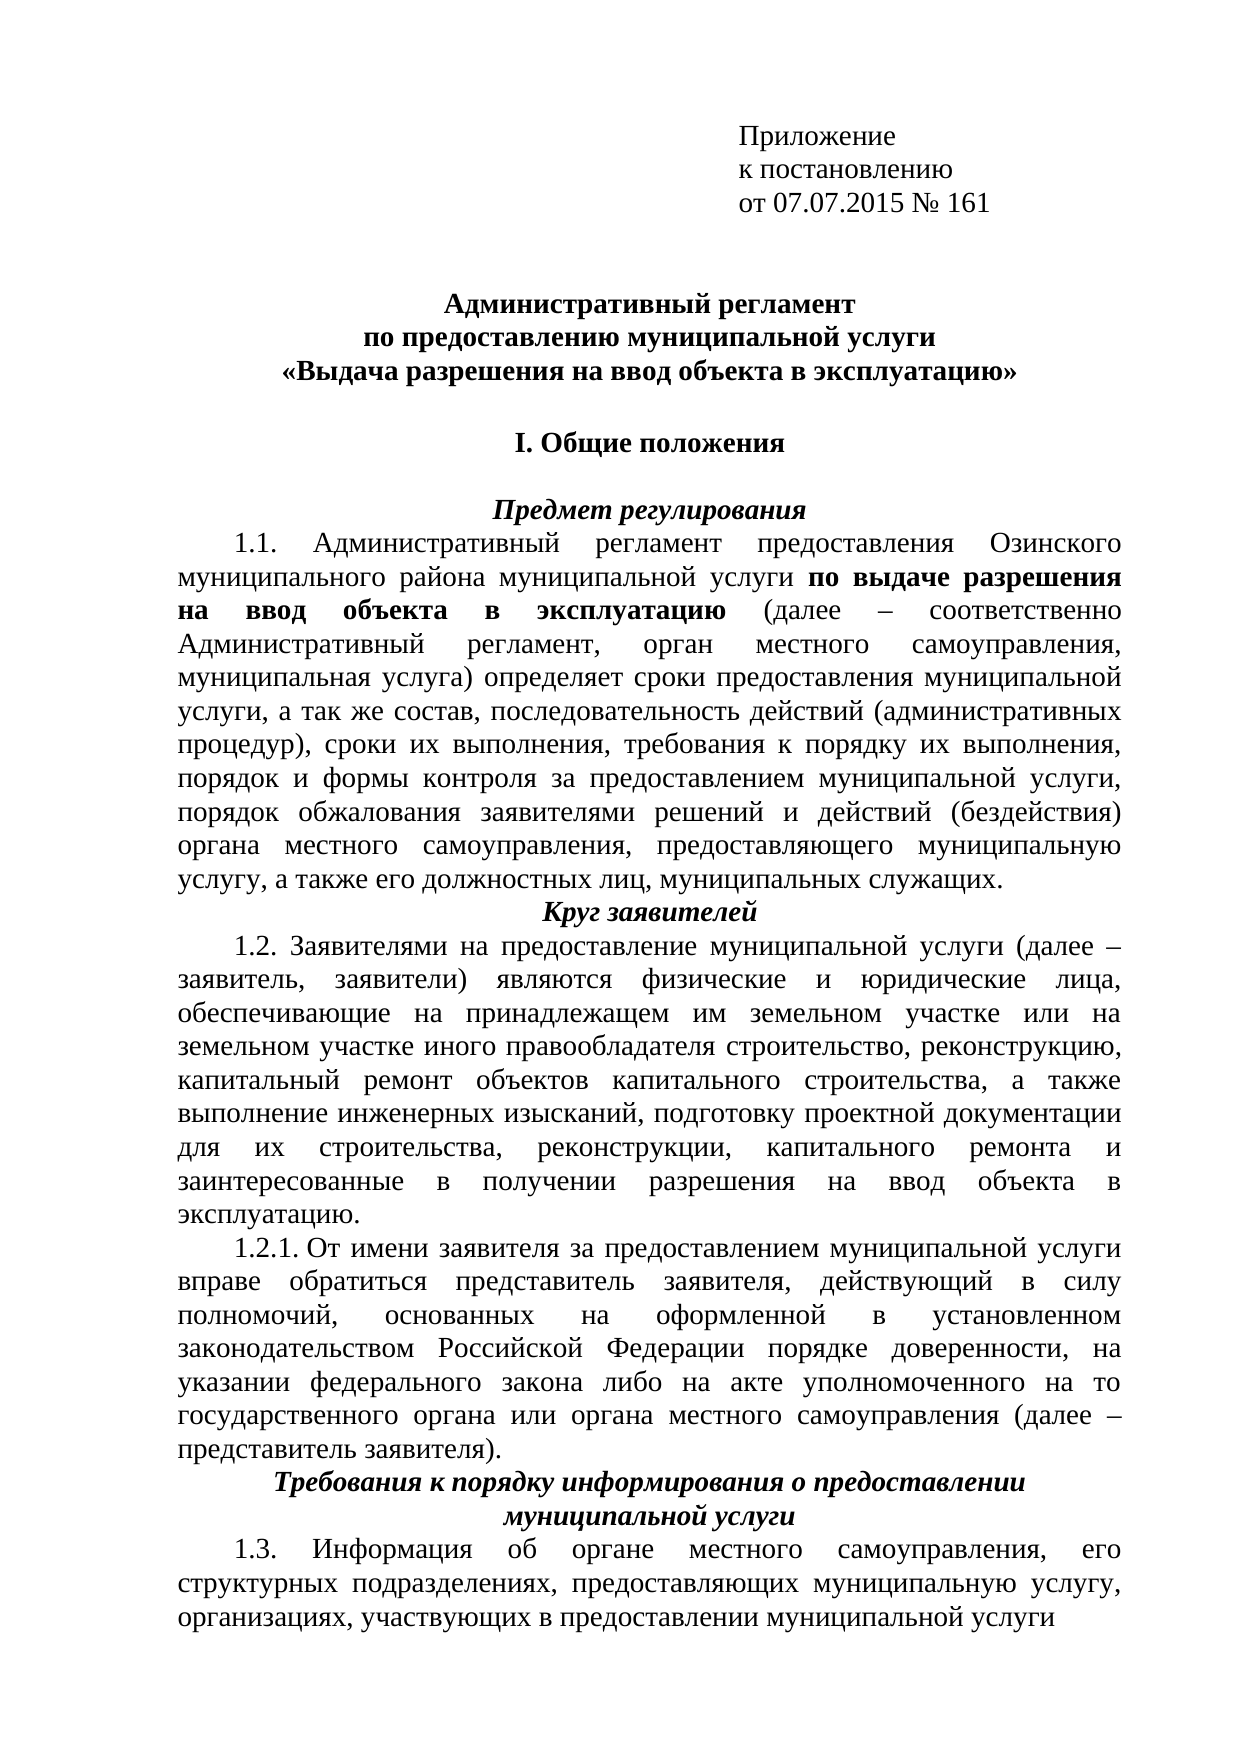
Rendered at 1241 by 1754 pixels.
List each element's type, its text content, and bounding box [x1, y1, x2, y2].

text 1.1. Административный регламент предоставления Озинского муниципального района муниципальной услуги по выдаче разрешения на ввод объекта в эксплуатацию (далее – соответственно Административный регламент, орган местного самоуправления, муниципальная услуга) определяет сроки предоставления муниципальной услуги, а так же состав, последовательность действий (административных процедур), сроки их выполнения, требования к порядку их выполнения, порядок и формы контроля за предоставлением муниципальной услуги, порядок обжалования заявителями решений и действий (бездействия) органа местного самоуправления, предоставляющего муниципальную услугу, а также его должностных лиц, муниципальных служащих. [177, 525, 1122, 894]
text I. Общие положения [177, 425, 1122, 458]
text 1.3. Информация об органе местного самоуправления, его структурных подразделениях, предоставляющих муниципальную услугу, организациях, участвующих в предоставлении муниципальной услуги [177, 1532, 1122, 1632]
text к постановлению [177, 152, 1122, 185]
text Требования к порядку информирования о предоставлении [177, 1464, 1122, 1498]
title по предоставлению муниципальной услуги [177, 319, 1122, 353]
title «Выдача разрешения на ввод объекта в эксплуатацию» [177, 353, 1122, 386]
text Круг заявителей [177, 894, 1122, 928]
title Административный регламент [177, 286, 1122, 319]
text Приложение [177, 118, 1122, 152]
text 1.2. Заявителями на предоставление муниципальной услуги (далее – заявитель, заявители) являются физические и юридические лица, обеспечивающие на принадлежащем им земельном участке или на земельном участке иного правообладателя строительство, реконструкцию, капитальный ремонт объектов капитального строительства, а также выполнение инженерных изысканий, подготовку проектной документации для их строительства, реконструкции, капитального ремонта и заинтересованные в получении разрешения на ввод объекта в эксплуатацию. [177, 928, 1122, 1230]
text муниципальной услуги [177, 1498, 1122, 1532]
text от 07.07.2015 № 161 [177, 185, 1122, 219]
text 1.2.1. От имени заявителя за предоставлением муниципальной услуги вправе обратиться представитель заявителя, действующий в силу полномочий, основанных на оформленной в установленном законодательством Российской Федерации порядке доверенности, на указании федерального закона либо на акте уполномоченного на то государственного органа или органа местного самоуправления (далее – представитель заявителя). [177, 1230, 1122, 1464]
text Предмет регулирования [177, 492, 1122, 525]
